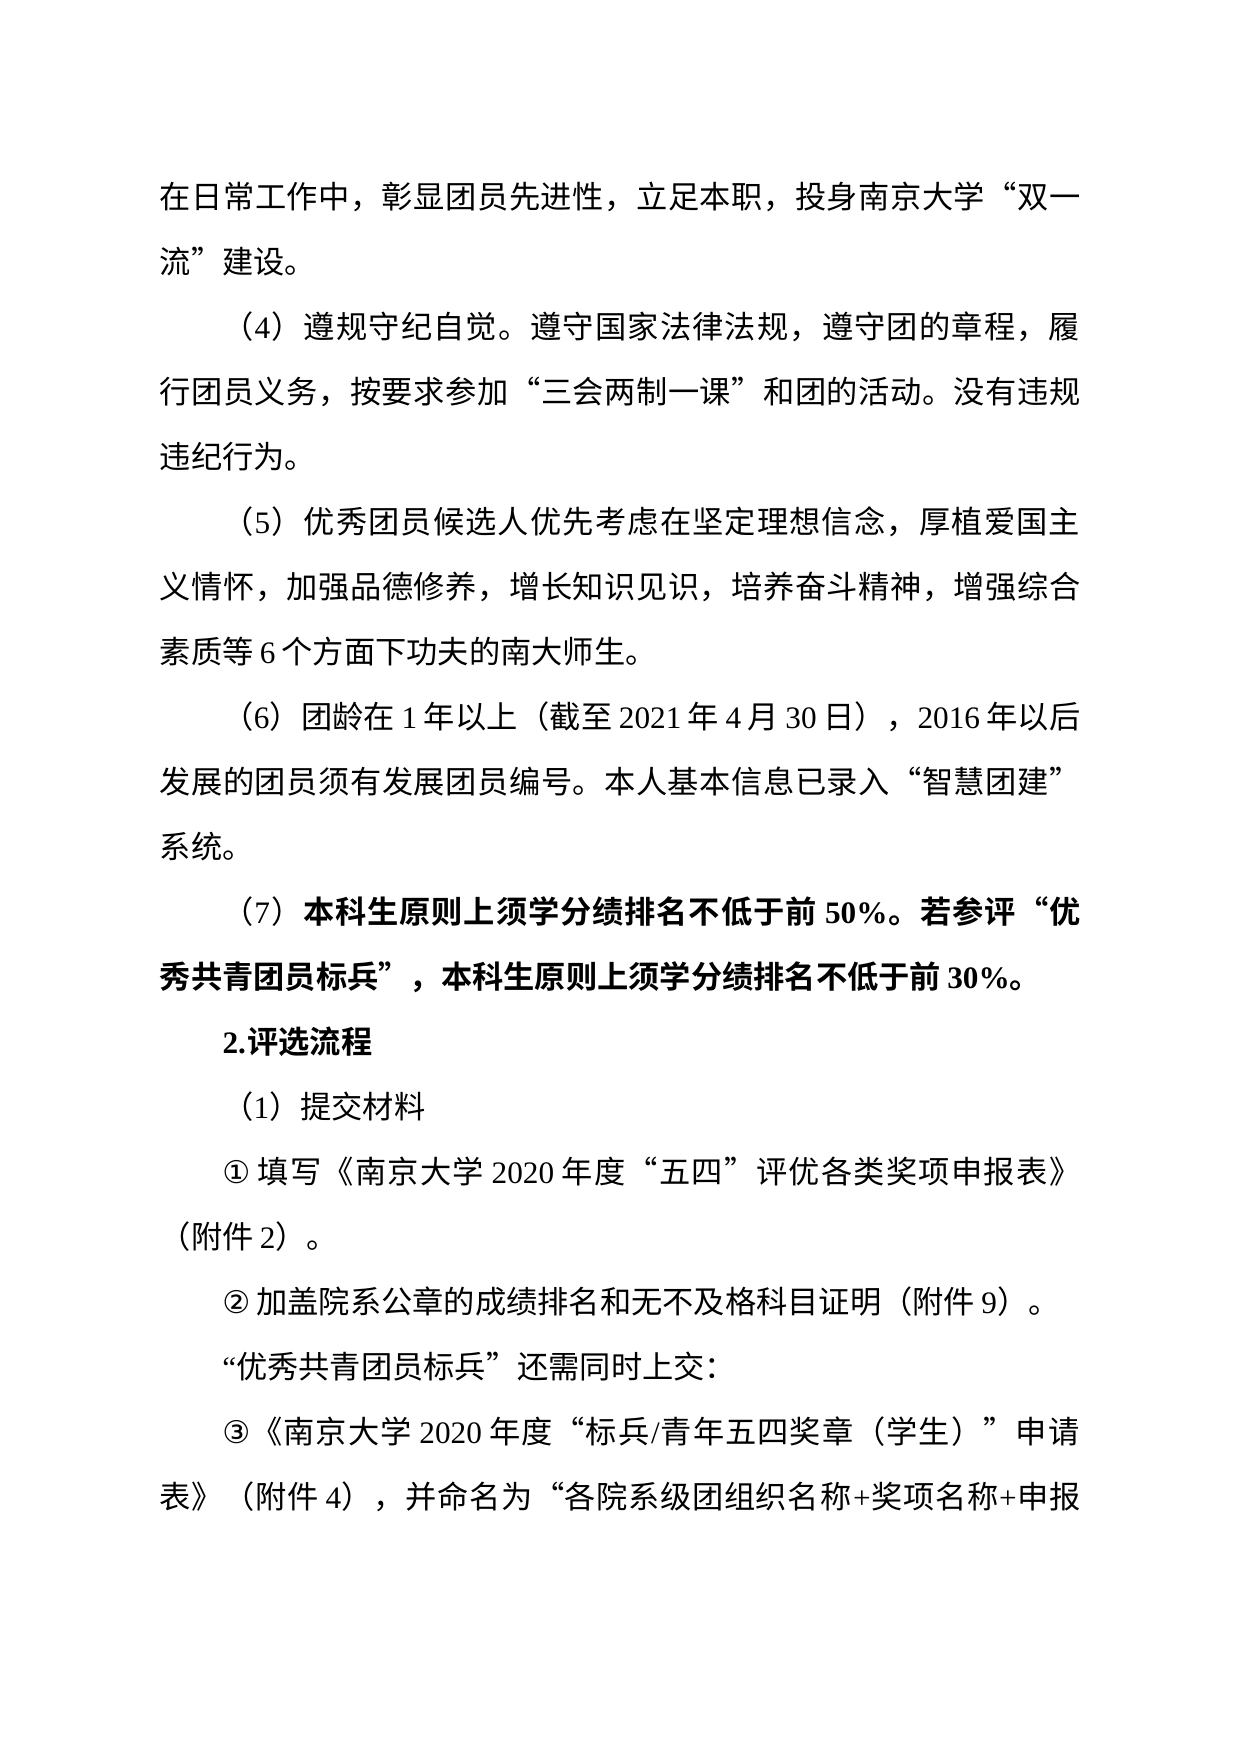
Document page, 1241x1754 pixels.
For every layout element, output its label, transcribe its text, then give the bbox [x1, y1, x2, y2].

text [159, 162, 1081, 292]
text （6）团龄在1年以上（截至2021年4月30日），2016年以后发展的团员须有发展团员编号。本人基本信息已录入“智慧团建”系统。 [159, 682, 1081, 877]
text （1）提交材料 [159, 1072, 1081, 1137]
text 2. 评选流程 [159, 1007, 1081, 1072]
text ①填写《南京大学2020年度“五四”评优各类奖项申报表》（附件2）。 [159, 1137, 1081, 1267]
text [159, 1397, 1081, 1527]
text “优秀共青团员标兵”还需同时上交： [159, 1332, 1081, 1397]
text （7）本科生原则上须学分绩排名不低于前50%。若参评“优秀共青团员标兵”，本科生原则上须学分绩排名不低于前30%。 [159, 877, 1081, 1007]
text ②加盖院系公章的成绩排名和无不及格科目证明（附件9）。 [159, 1267, 1081, 1332]
text （4）遵规守纪自觉。遵守国家法律法规，遵守团的章程，履行团员义务，按要求参加“三会两制一课”和团的活动。没有违规违纪行为。 [159, 292, 1081, 487]
text （5）优秀团员候选人优先考虑在坚定理想信念，厚植爱国主义情怀，加强品德修养，增长知识见识，培养奋斗精神，增强综合素质等6个方面下功夫的南大师生。 [159, 487, 1081, 682]
